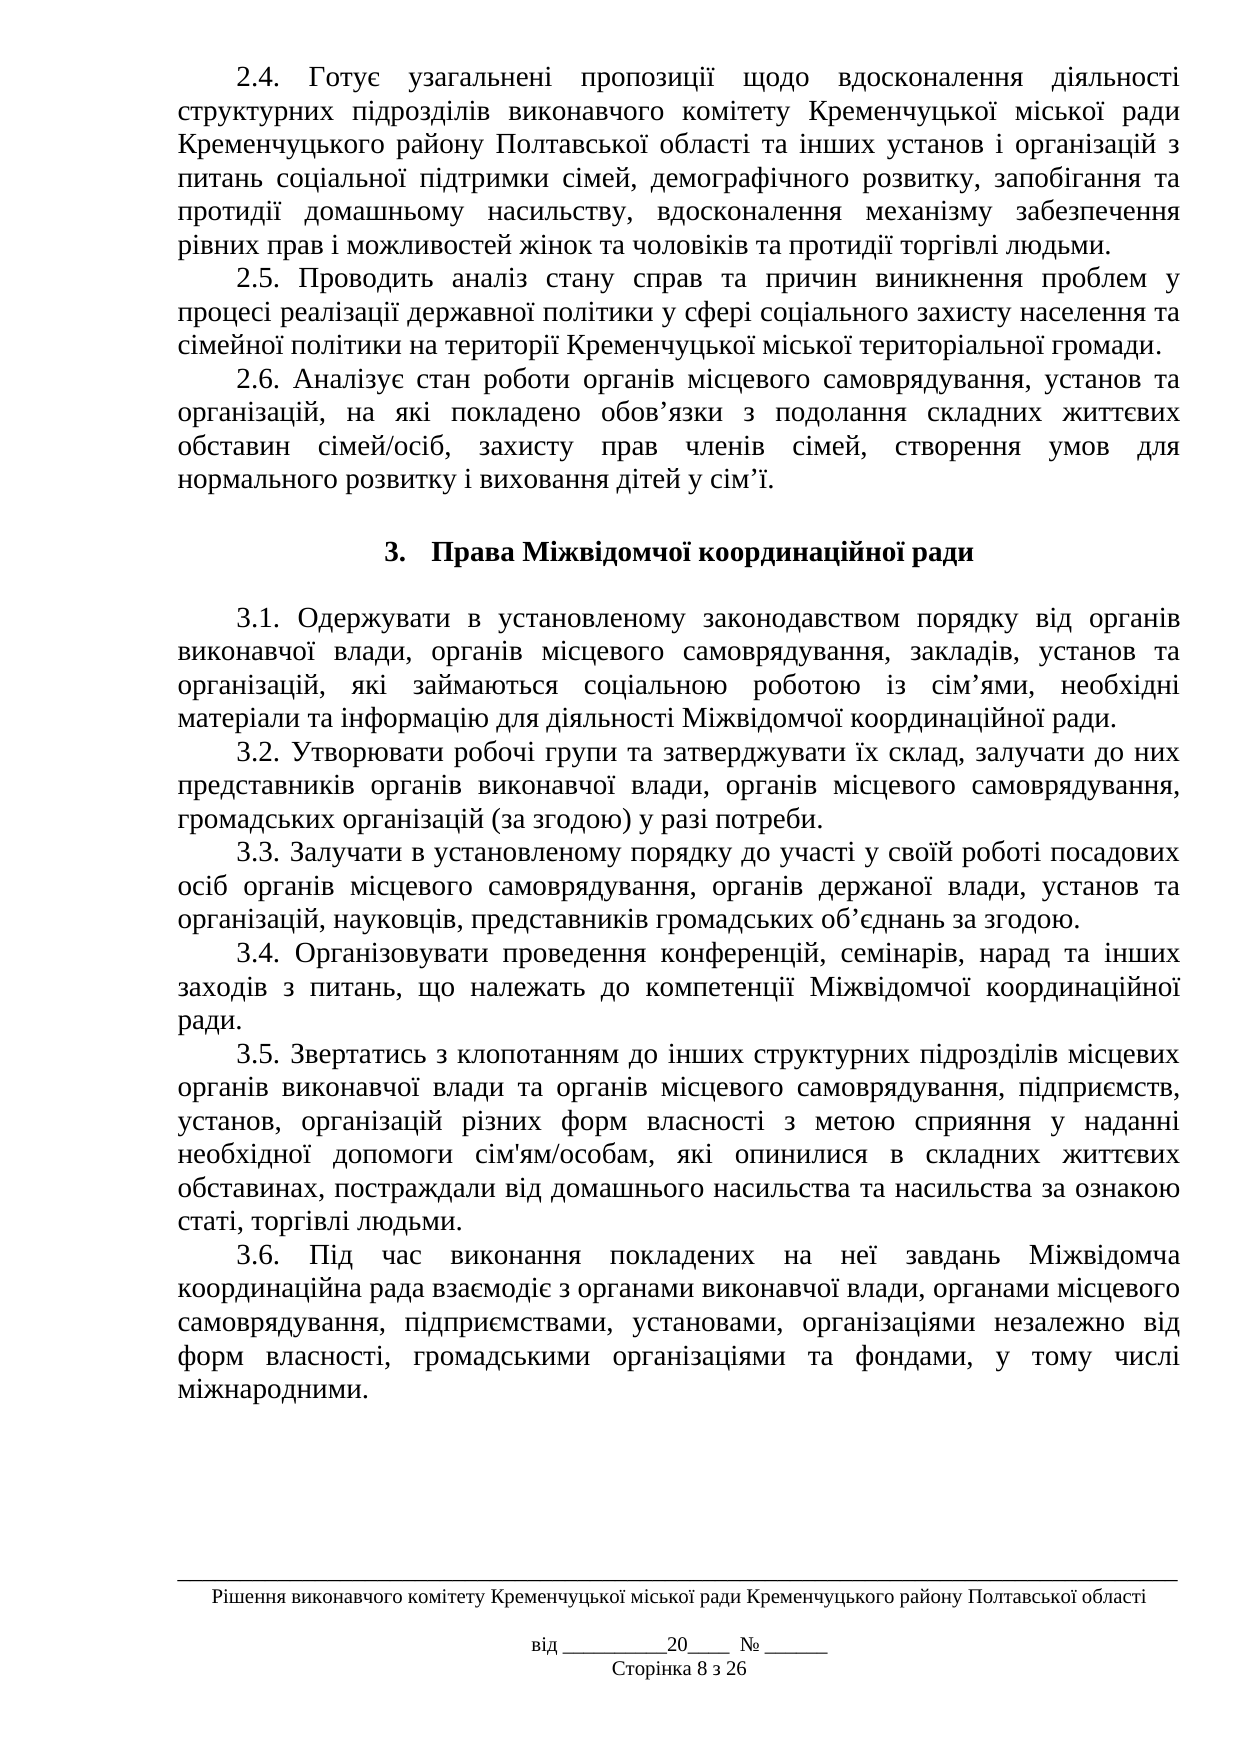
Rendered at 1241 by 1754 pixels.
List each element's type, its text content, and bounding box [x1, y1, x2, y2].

list Звертатись з клопотанням до інших структурних підрозділів місцевих органів виконавчої влади та органів місцевого самоврядування, підприємств, установ, організацій різних форм власності з метою сприяння у наданні необхідної допомоги сім'ям/особам, які опинилися в складних життєвих обставинах, постраждали від домашнього насильства та насильства за ознакою статі, торгівлі людьми. [177, 1036, 1181, 1237]
list 2.6. Аналізує стан роботи органів місцевого самоврядування, установ та організацій, на які покладено обов’язки з подолання складних життєвих обставин сімей/осіб, захисту прав членів сімей, створення умов для нормального розвитку і виховання дітей у сім’ї. [177, 361, 1181, 495]
list Організовувати проведення конференцій, семінарів, нарад та інших заходів з питань, що належать до компетенції Міжвідомчої координаційної ради. [177, 935, 1181, 1036]
list Залучати в установленому порядку до участі у своїй роботі посадових осіб органів місцевого самоврядування, органів держаної влади, установ та організацій, науковців, представників громадських об’єднань за згодою. [177, 834, 1181, 935]
list 2.4. Готує узагальнені пропозиції щодо вдосконалення діяльності структурних підрозділів виконавчого комітету Кременчуцької міської ради Кременчуцького району Полтавської області та інших установ і організацій з питань соціальної підтримки сімей, демографічного розвитку, запобігання та протидії домашньому насильству, вдосконалення механізму забезпечення рівних прав і можливостей жінок та чоловіків та протидії торгівлі людьми. [177, 59, 1181, 260]
list Утворювати робочі групи та затверджувати їх склад, залучати до них представників органів виконавчої влади, органів місцевого самоврядування, громадських організацій (за згодою) у разі потреби. [177, 734, 1181, 834]
list 2.5. Проводить аналіз стану справ та причин виникнення проблем у процесі реалізації державної політики у сфері соціального захисту населення та сімейної політики на території Кременчуцької міської територіальної громади. [177, 260, 1181, 361]
list Одержувати в установленому законодавством порядку від органів виконавчої влади, органів місцевого самоврядування, закладів, установ та організацій, які займаються соціальною роботою із сім’ями, необхідні матеріали та інформацію для діяльності Міжвідомчої координаційної ради. [177, 600, 1181, 734]
list Під час виконання покладених на неї завдань Міжвідомча координаційна рада взаємодіє з органами виконавчої влади, органами місцевого самоврядування, підприємствами, установами, організаціями незалежно від форм власності, громадськими організаціями та фондами, у тому числі міжнародними. [177, 1237, 1181, 1405]
list Права Міжвідомчої координаційної ради [177, 534, 1181, 567]
